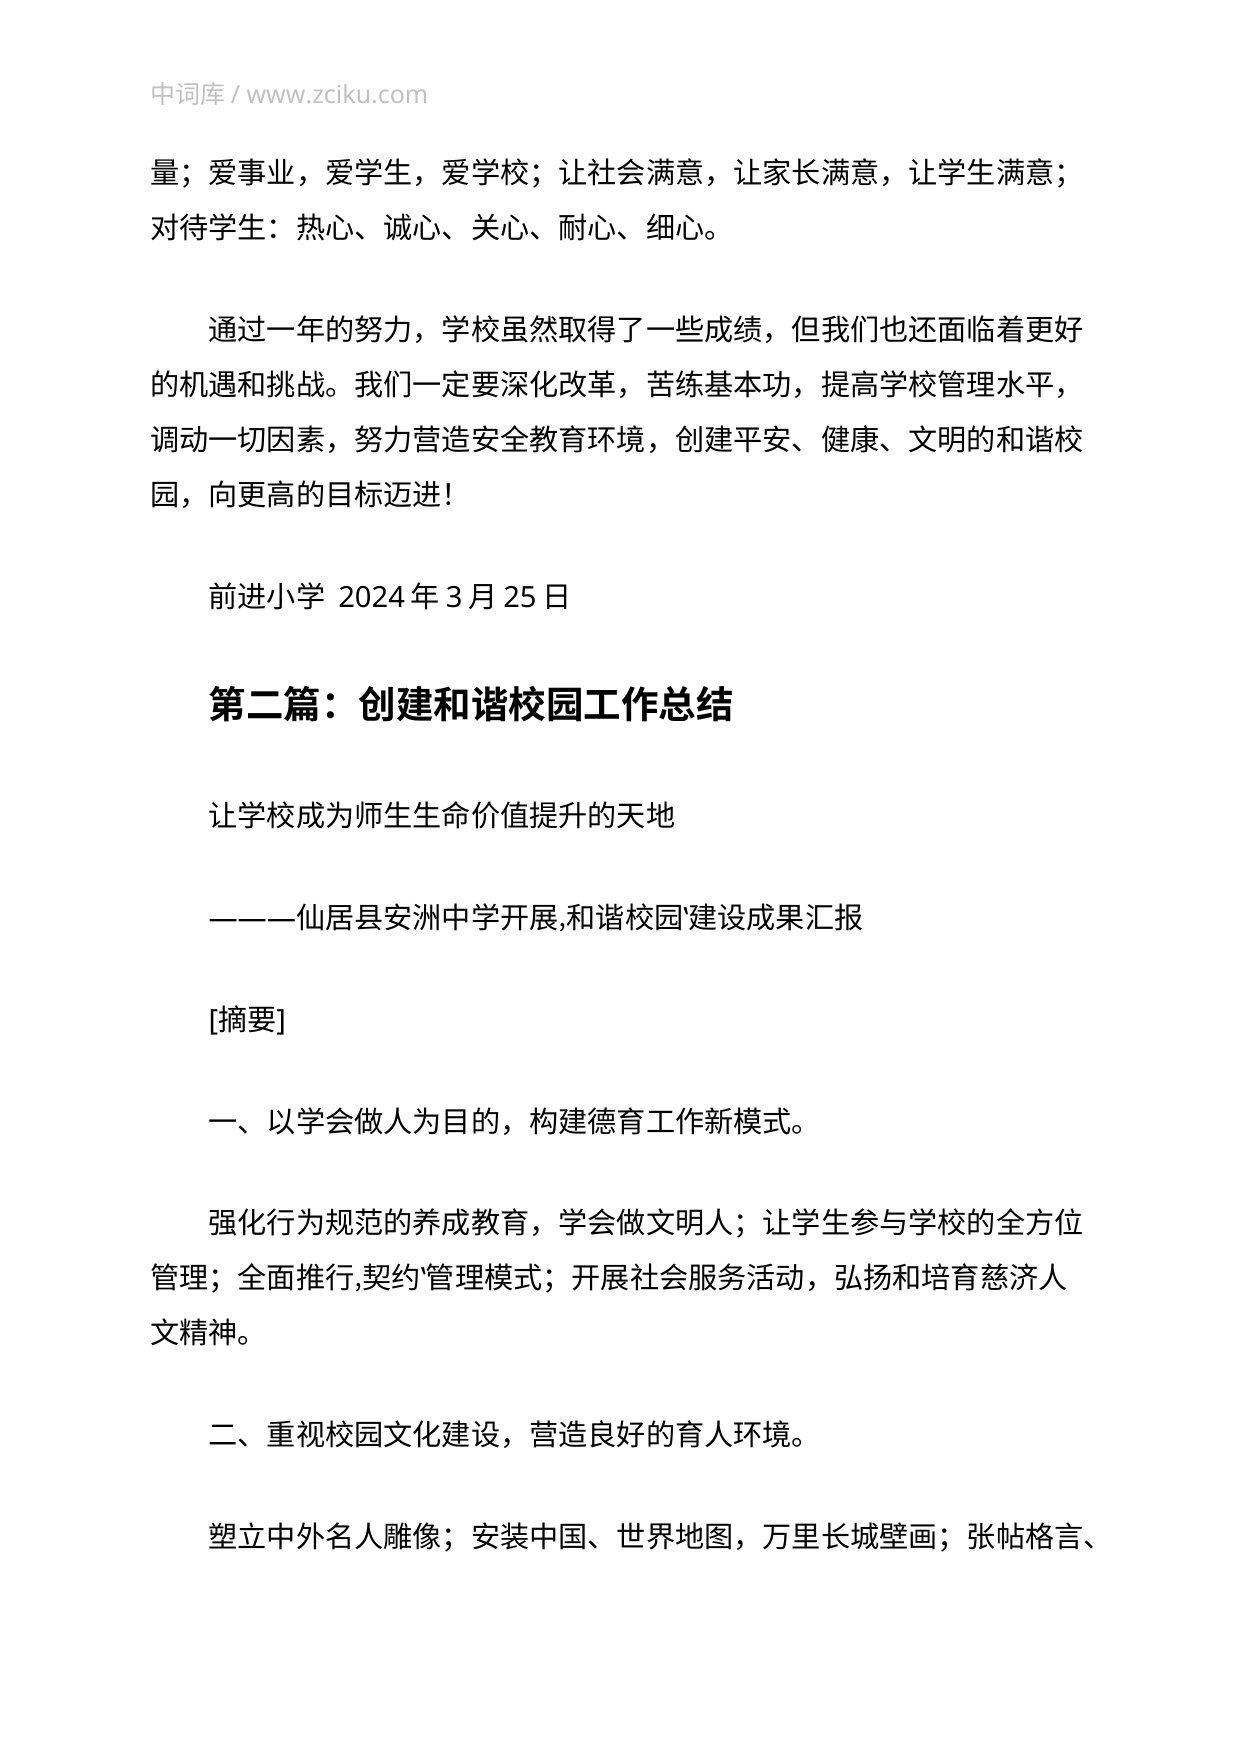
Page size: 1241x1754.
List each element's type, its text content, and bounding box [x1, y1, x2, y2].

text ———仙居县安洲中学开展‚和谐校园‛建设成果汇报 [150, 894, 1090, 937]
text [摘要] [150, 996, 1090, 1039]
text 前进小学 2024年3月25日 [150, 573, 1090, 616]
text 第二篇：创建和谐校园工作总结 [150, 675, 1090, 729]
text 强化行为规范的养成教育，学会做文明人；让学生参与学校的全方位管理；全面推行‚契约‛管理模式；开展社会服务活动，弘扬和培育慈济人文精神。 [150, 1200, 1090, 1352]
text 通过一年的努力，学校虽然取得了一些成绩，但我们也还面临着更好的机遇和挑战。我们一定要深化改革，苦练基本功，提高学校管理水平，调动一切因素，努力营造安全教育环境，创建平安、健康、文明的和谐校园，向更高的目标迈进！ [150, 307, 1090, 514]
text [150, 150, 1090, 247]
text 让学校成为师生生命价值提升的天地 [150, 792, 1090, 835]
text 一、以学会做人为目的，构建德育工作新模式。 [150, 1098, 1090, 1141]
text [150, 1513, 1090, 1556]
text 二、重视校园文化建设，营造良好的育人环境。 [150, 1412, 1090, 1454]
